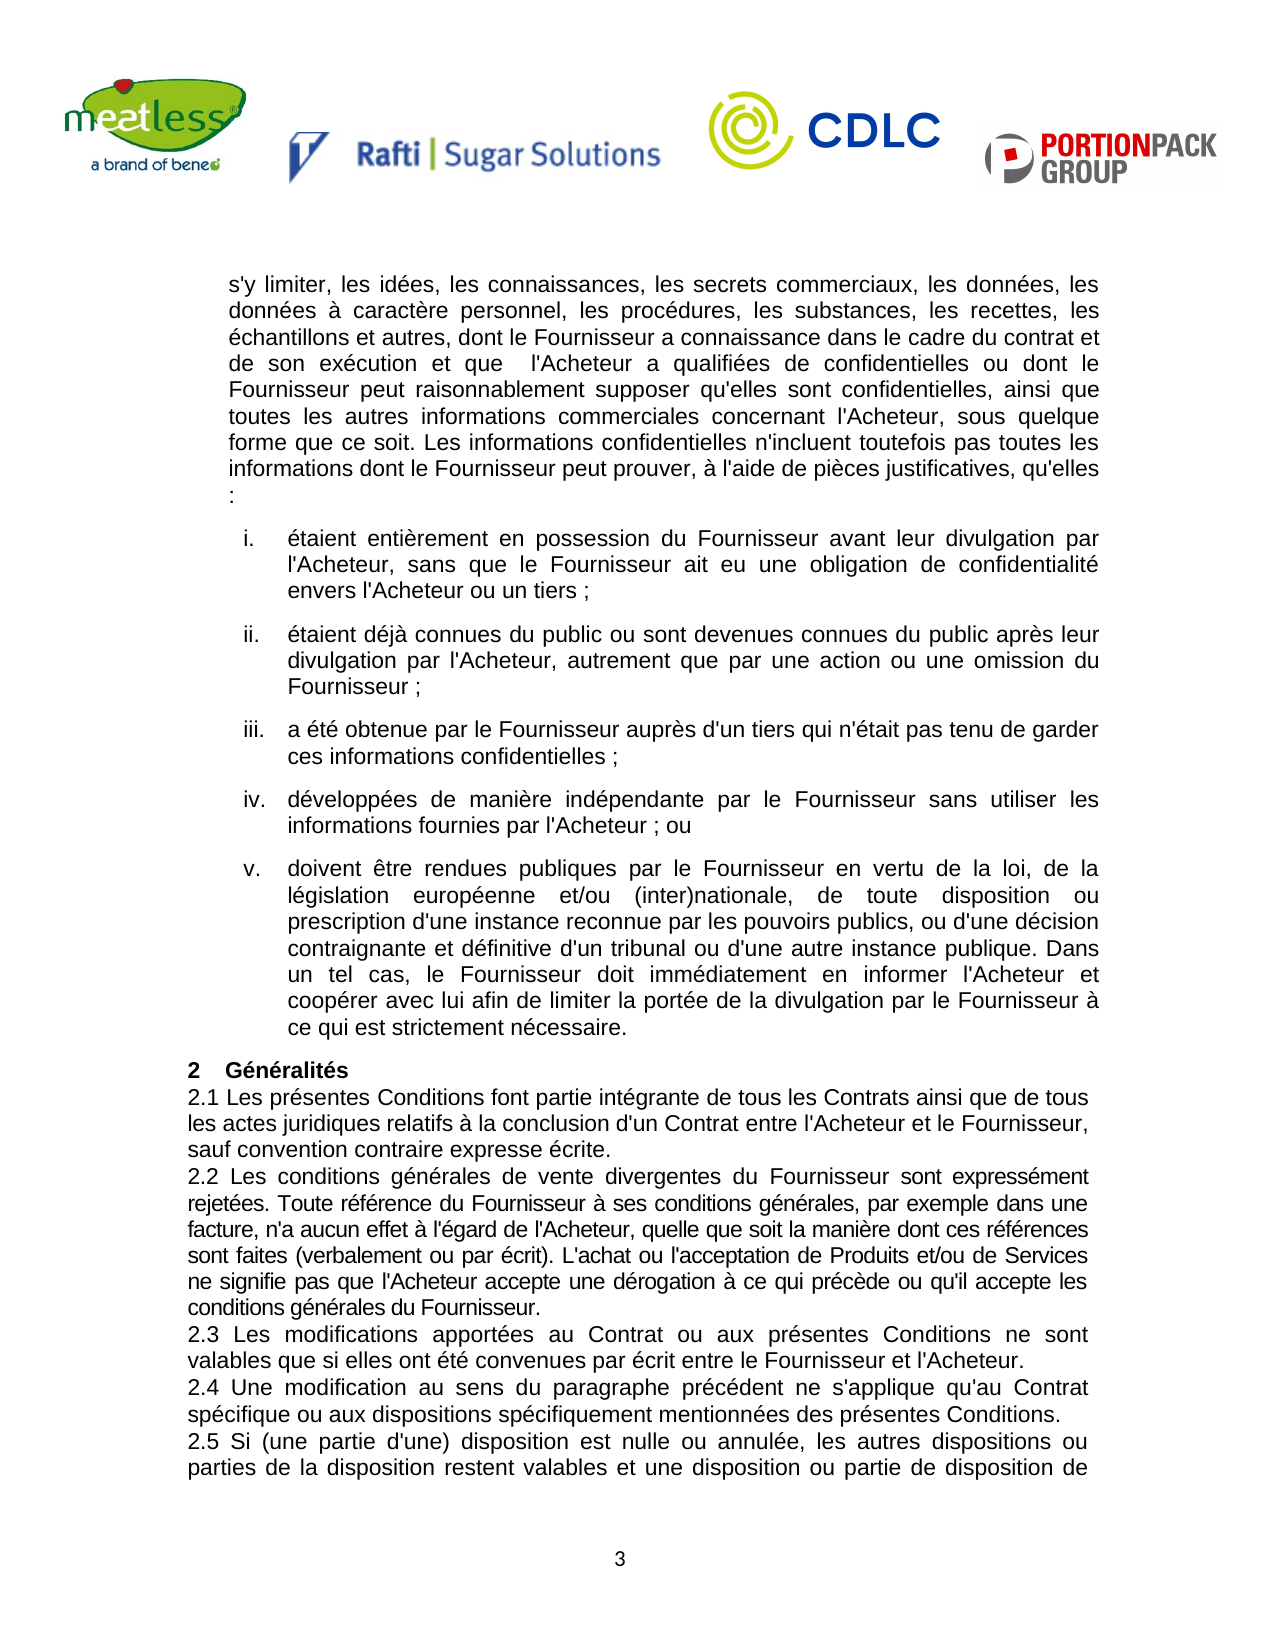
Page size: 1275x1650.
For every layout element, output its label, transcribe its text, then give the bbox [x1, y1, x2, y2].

text 2.4 Une modification au sens du paragraphe précédent ne s'applique qu'au Contrat spécifique ou aux dispositions spécifiquement mentionnées des présentes Conditions. [187, 1375, 1089, 1427]
subtitle ii. étaient déjà connues du public ou sont devenues connues du public après leur divulgation par l'Acheteur, autrement que par une action ou une omission du Fournisseur ; [243, 621, 1100, 700]
text 2.2 Les conditions générales de vente divergentes du Fournisseur sont expressément rejetées. Toute référence du Fournisseur à ses conditions générales, par exemple dans une facture, n'a aucun effet à l'égard de l'Acheteur, quelle que soit la manière dont ces références sont faites (verbalement ou par écrit). L'achat ou l'acceptation de Produits et/ou de Services ne signifie pas que l'Acheteur accepte une dérogation à ce qui précède ou qu'il accepte les conditions générales du Fournisseur. [187, 1164, 1089, 1320]
picture [687, 67, 962, 188]
picture [289, 132, 661, 184]
subtitle v. doivent être rendues publiques par le Fournisseur en vertu de la loi, de la législation européenne et/ou (inter)nationale, de toute disposition ou prescription d'une instance reconnue par les pouvoirs publics, ou d'une décision contraignante et définitive d'un tribunal ou d'une autre instance publique. Dans un tel cas, le Fournisseur doit immédiatement en informer l'Acheteur et coopérer avec lui afin de limiter la portée de la divulgation par le Fournisseur à ce qui est strictement nécessaire. [243, 855, 1100, 1040]
text 2.1 Les présentes Conditions font partie intégrante de tous les Contrats ainsi que de tous les actes juridiques relatifs à la conclusion d'un Contrat entre l'Acheteur et le Fournisseur, sauf convention contraire expresse écrite. [187, 1084, 1089, 1162]
subtitle i. étaient entièrement en possession du Fournisseur avant leur divulgation par l'Acheteur, sans que le Fournisseur ait eu une obligation de confidentialité envers l'Acheteur ou un tiers ; [243, 525, 1100, 604]
picture [63, 76, 247, 171]
text 2.3 Les modifications apportées au Contrat ou aux présentes Conditions ne sont valables que si elles ont été convenues par écrit entre le Fournisseur et l'Acheteur. [187, 1322, 1089, 1374]
subtitle Généralités [187, 1057, 1100, 1083]
subtitle iv. développées de manière indépendante par le Fournisseur sans utiliser les informations fournies par l'Acheteur ; ou [243, 786, 1100, 839]
picture [978, 119, 1225, 192]
subtitle iii. a été obtenue par le Fournisseur auprès d'un tiers qui n'était pas tenu de garder ces informations confidentielles ; [243, 716, 1100, 769]
